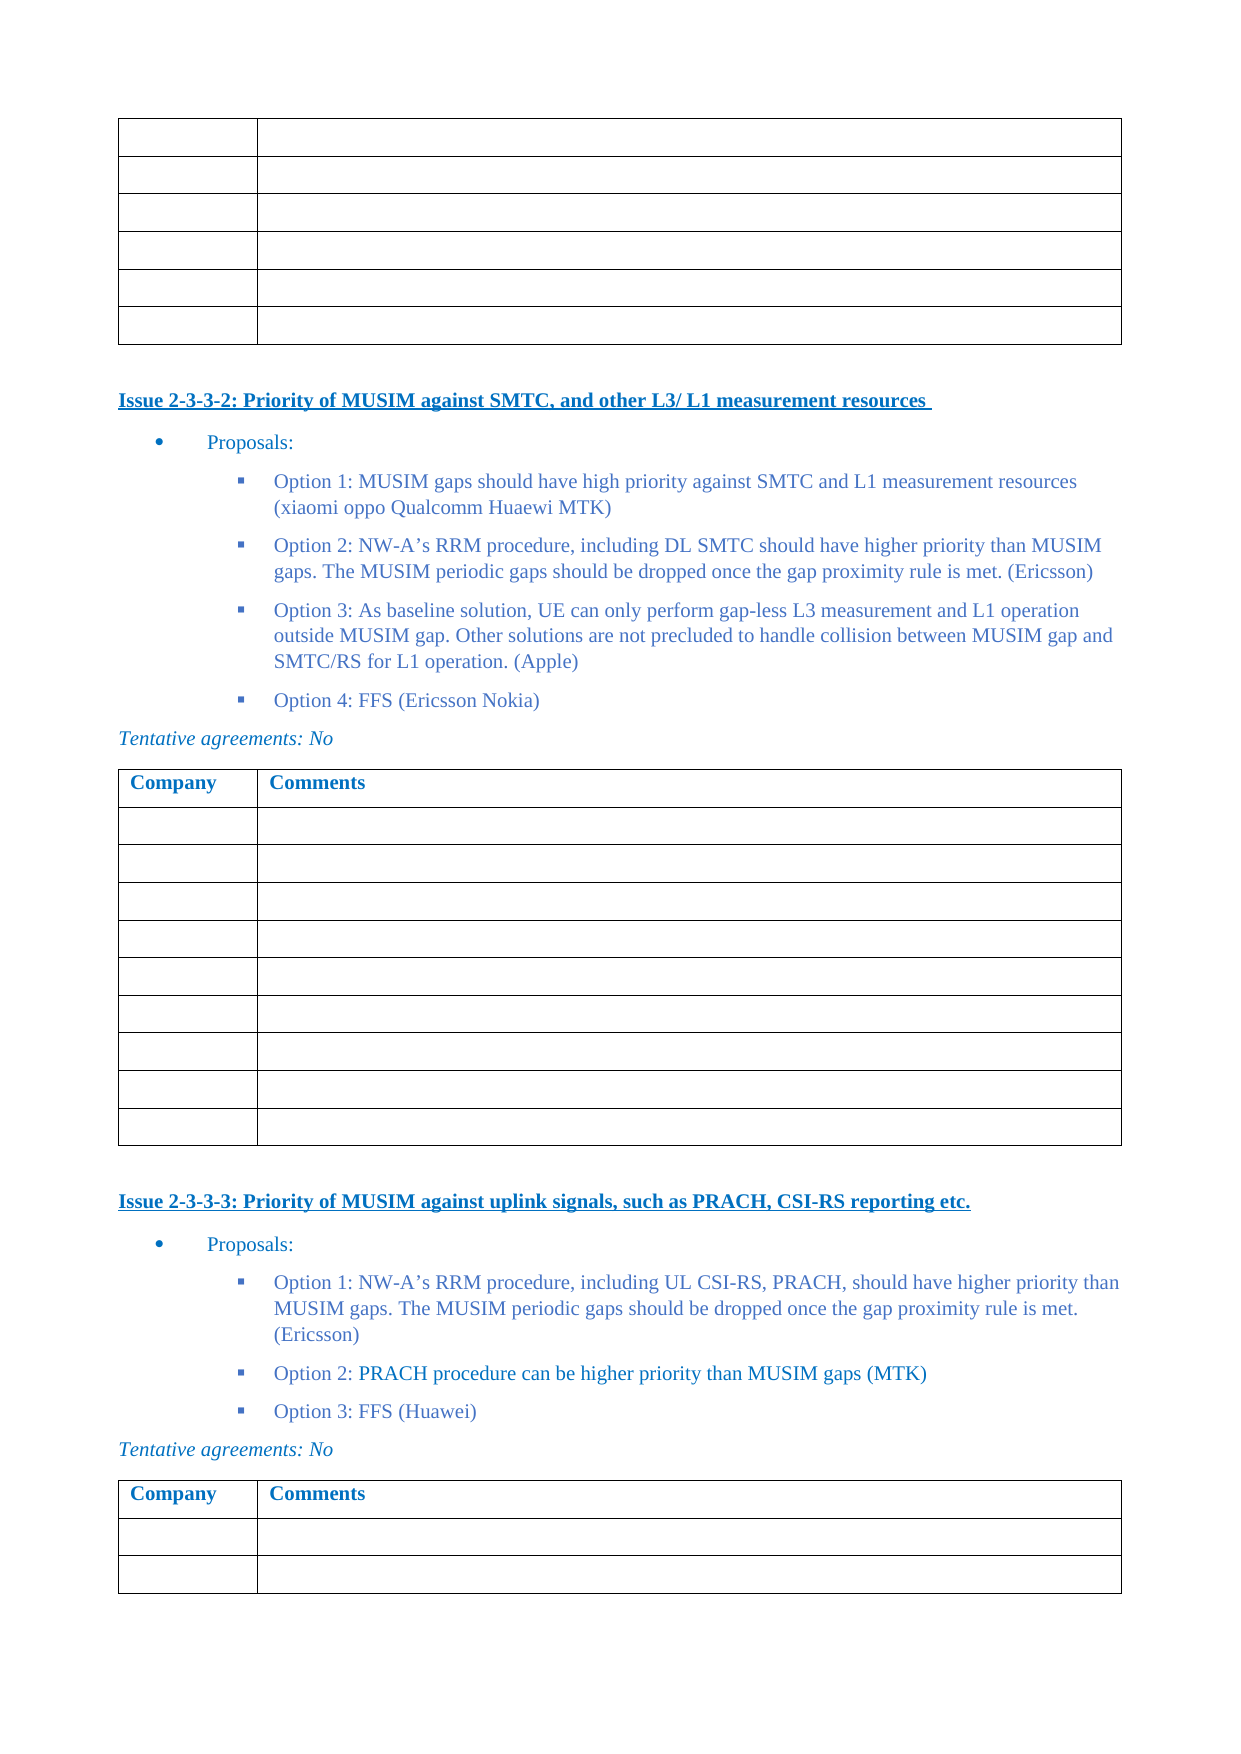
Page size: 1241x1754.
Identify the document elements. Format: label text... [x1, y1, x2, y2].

text Issue 2-3-3-3: Priority of MUSIM against uplink signals, such as PRACH, CSI-RS reporting etc. [118, 1189, 1122, 1213]
table_cell [119, 194, 257, 231]
table_header Company [119, 1481, 257, 1518]
list Option 4: FFS (Ericsson Nokia) [236, 688, 1122, 712]
table_header Comments [258, 770, 1121, 807]
table_cell [258, 845, 1121, 882]
table_cell [258, 883, 1121, 919]
table_cell [258, 1109, 1121, 1145]
table_cell [119, 921, 257, 957]
table_cell [119, 270, 257, 306]
list Proposals: [156, 430, 1122, 454]
table_cell [258, 996, 1121, 1032]
table_cell [119, 119, 257, 156]
table_cell [258, 157, 1121, 193]
list Option 2: NW-A’s RRM procedure, including DL SMTC should have higher priority than MUSIM gaps. The MUSIM periodic gaps should be dropped once the gap proximity rule is met. (Ericsson) [236, 533, 1122, 583]
table_header Company [119, 770, 257, 807]
table_cell [258, 1519, 1121, 1555]
table_cell [119, 996, 257, 1032]
table_cell [258, 194, 1121, 231]
text Tentative agreements: No [118, 726, 1122, 750]
table_cell [119, 1071, 257, 1107]
text Tentative agreements: No [118, 1437, 1122, 1461]
table_cell [119, 958, 257, 995]
text Issue 2-3-3-2: Priority of MUSIM against SMTC, and other L3/ L1 measurement resources [118, 387, 1122, 412]
table_cell [258, 958, 1121, 995]
table_cell [119, 1556, 257, 1593]
table_cell [119, 1033, 257, 1070]
table_cell [119, 1109, 257, 1145]
table_cell [119, 232, 257, 268]
table_cell [258, 119, 1121, 156]
table_cell [258, 808, 1121, 844]
table_cell [258, 270, 1121, 306]
table_cell [119, 157, 257, 193]
list Option 1: MUSIM gaps should have high priority against SMTC and L1 measurement resources (xiaomi oppo Qualcomm Huaewi MTK) [236, 469, 1122, 519]
table_cell [119, 845, 257, 882]
table_cell [258, 307, 1121, 344]
table_header Comments [258, 1481, 1121, 1518]
table_cell [119, 307, 257, 344]
table_cell [258, 1033, 1121, 1070]
table_cell [258, 1071, 1121, 1107]
list Option 1: NW-A’s RRM procedure, including UL CSI-RS, PRACH, should have higher priority than MUSIM gaps. The MUSIM periodic gaps should be dropped once the gap proximity rule is met. (Ericsson) [236, 1270, 1122, 1346]
list Option 2: PRACH procedure can be higher priority than MUSIM gaps (MTK) [236, 1361, 1122, 1384]
table_cell [258, 921, 1121, 957]
table_cell [119, 1519, 257, 1555]
list Option 3: FFS (Huawei) [236, 1399, 1122, 1423]
table_cell [258, 1556, 1121, 1593]
list Proposals: [156, 1232, 1122, 1256]
table_cell [258, 232, 1121, 268]
table_cell [119, 808, 257, 844]
table_cell [119, 883, 257, 919]
list Option 3: As baseline solution, UE can only perform gap-less L3 measurement and L1 operation outside MUSIM gap. Other solutions are not precluded to handle collision between MUSIM gap and SMTC/RS for L1 operation. (Apple) [236, 597, 1122, 673]
